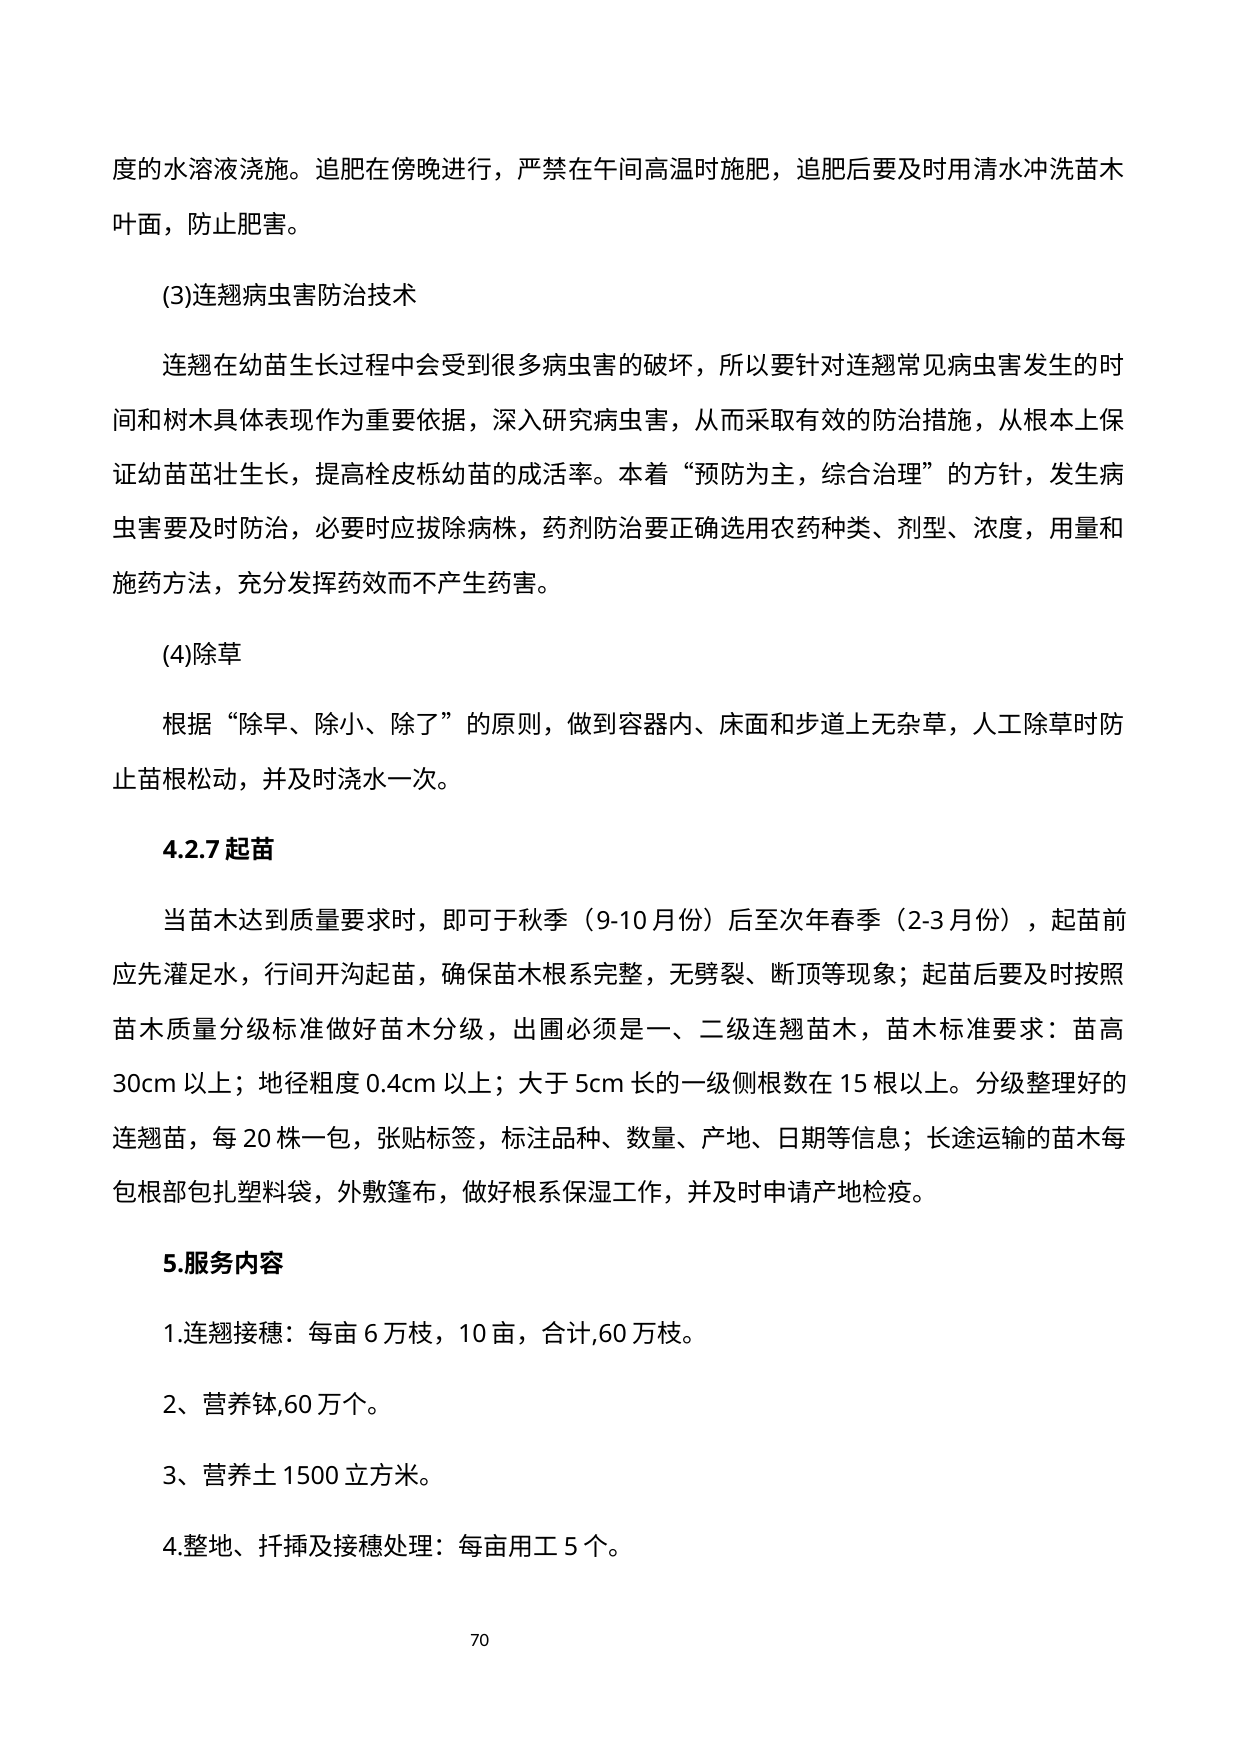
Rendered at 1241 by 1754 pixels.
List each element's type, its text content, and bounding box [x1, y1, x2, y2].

text (3)连翘病虫害防治技术 [112, 275, 1128, 311]
text 1.连翘接穗：每亩6万枝，10亩，合计,60万枝。 [112, 1314, 1128, 1350]
text 连翘在幼苗生长过程中会受到很多病虫害的破坏，所以要针对连翘常见病虫害发生的时间和树木具体表现作为重要依据，深入研究病虫害，从而采取有效的防治措施，从根本上保证幼苗茁壮生长，提高栓皮栎幼苗的成活率。本着“预防为主，综合治理”的方针，发生病虫害要及时防治，必要时应拔除病株，药剂防治要正确选用农药种类、剂型、浓度，用量和施药方法，充分发挥药效而不产生药害。 [112, 346, 1128, 599]
text 2、营养钵,60万个。 [112, 1385, 1128, 1421]
text 根据“除早、除小、除了”的原则，做到容器内、床面和步道上无杂草，人工除草时防止苗根松动，并及时浇水一次。 [112, 705, 1128, 795]
text 当苗木达到质量要求时，即可于秋季（9-10月份）后至次年春季（2-3月份），起苗前应先灌足水，行间开沟起苗，确保苗木根系完整，无劈裂、断顶等现象；起苗后要及时按照苗木质量分级标准做好苗木分级，出圃必须是一、二级连翘苗木，苗木标准要求：苗高30cm以上；地径粗度0.4cm以上；大于5cm长的一级侧根数在15根以上。分级整理好的连翘苗，每20株一包，张贴标签，标注品种、数量、产地、日期等信息；长途运输的苗木每包根部包扎塑料袋，外敷篷布，做好根系保湿工作，并及时申请产地检疫。 [112, 901, 1128, 1209]
text 5.服务内容 [112, 1243, 1128, 1279]
text 4.2.7起苗 [112, 830, 1128, 866]
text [112, 150, 1128, 241]
text 3、营养土1500立方米。 [112, 1455, 1128, 1492]
text (4)除草 [112, 634, 1128, 670]
text 4.整地、扦揷及接穗处理：每亩用工5个。 [112, 1526, 1128, 1562]
